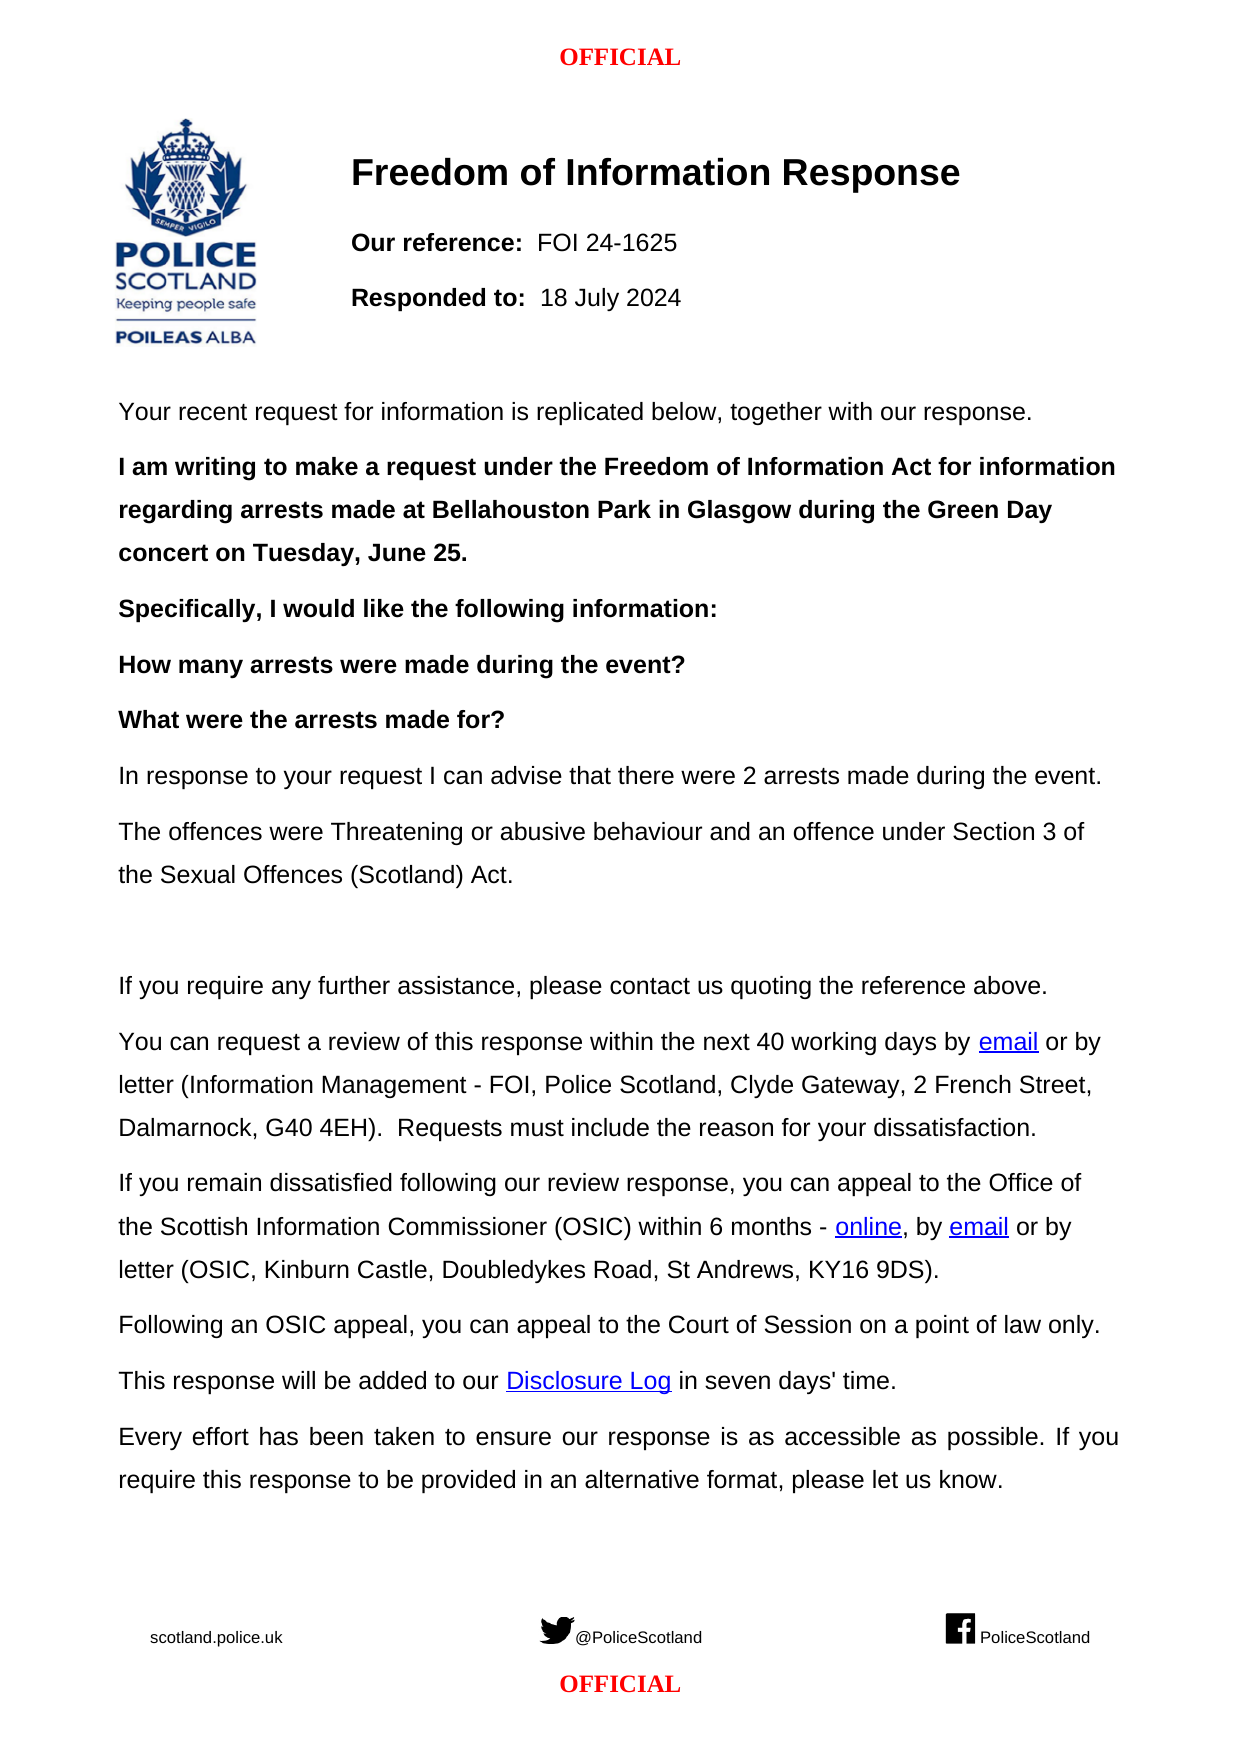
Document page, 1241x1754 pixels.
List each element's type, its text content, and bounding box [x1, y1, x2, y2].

subtitle I am writing to make a request under the Freedom of Information Act for information regarding arrests made at Bellahouston Park in Glasgow during the Green Day concert on Tuesday, June 25. [118, 452, 1122, 567]
text Every effort has been taken to ensure our response is as accessible as possible. If you require this response to be provided in an alternative format, please let us know. [118, 1421, 1122, 1493]
text If you require any further assistance, please contact us quoting the reference above. [118, 971, 1122, 999]
picture [945, 1613, 976, 1644]
text The offences were Threatening or abusive behaviour and an offence under Section 3 of the Sexual Offences (Scotland) Act. [118, 816, 1122, 888]
table_header [103, 118, 339, 384]
subtitle How many arrests were made during the event? [118, 649, 1122, 678]
text Following an OSIC appeal, you can appeal to the Court of Session on a point of law only. [118, 1310, 1122, 1339]
picture [538, 1617, 575, 1644]
text Your recent request for information is replicated below, together with our response. [118, 396, 1122, 425]
subtitle What were the arrests made for? [118, 705, 1122, 734]
text This response will be added to our Disclosure Log in seven days' time. [118, 1366, 1122, 1394]
text In response to your request I can advise that there were 2 arrests made during the event. [118, 761, 1122, 789]
text If you remain dissatisfied following our review response, you can appeal to the Office of the Scottish Information Commissioner (OSIC) within 6 months - online, by email or by letter (OSIC, Kinburn Castle, Doubledykes Road, St Andrews, KY16 9DS). [118, 1168, 1122, 1283]
text You can request a review of this response within the next 40 working days by email or by letter (Information Management - FOI, Police Scotland, Clyde Gateway, 2 French Street, Dalmarnock, G40 4EH). Requests must include the reason for your dissatisfaction. [118, 1026, 1122, 1141]
table_header Freedom of Information Response Our reference: FOI 24-1625 Responded to: 18 July 2024 [340, 118, 1121, 384]
picture [114, 118, 257, 347]
subtitle Specifically, I would like the following information: [118, 594, 1122, 623]
